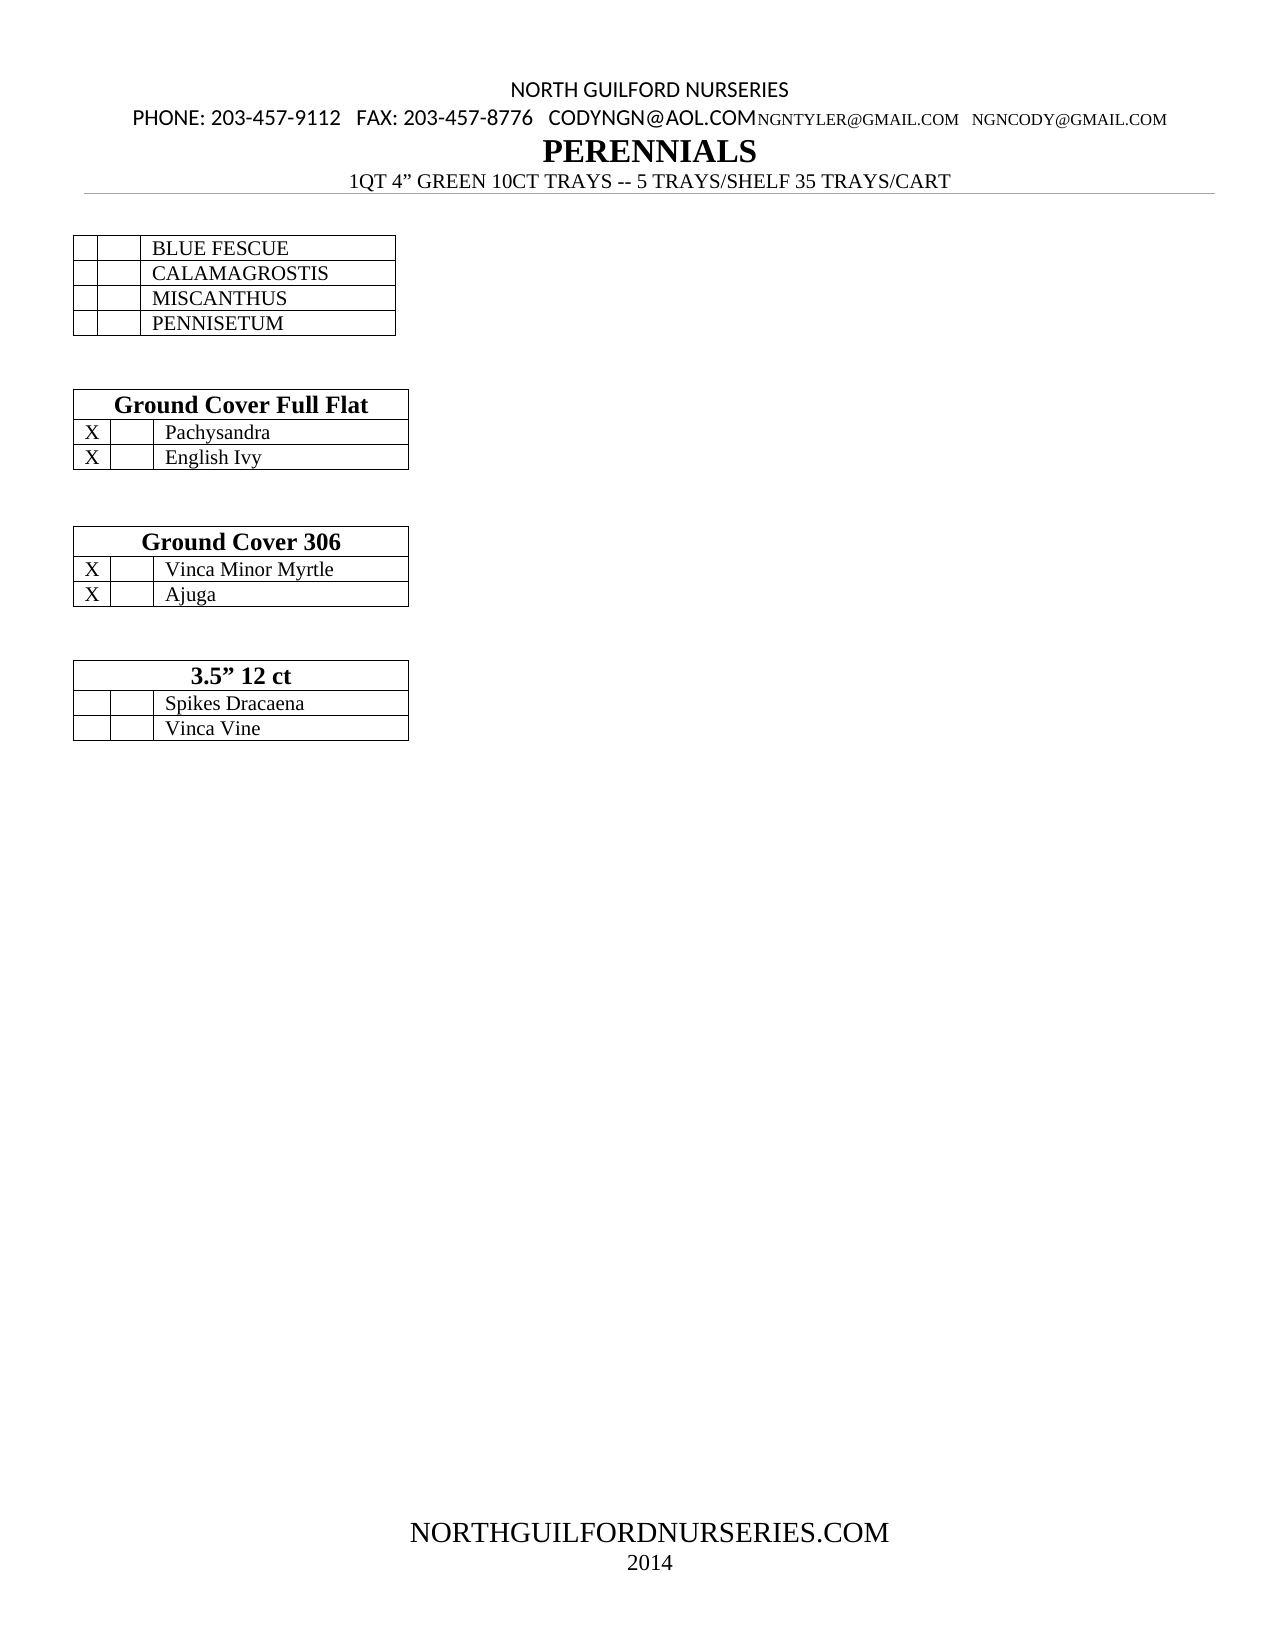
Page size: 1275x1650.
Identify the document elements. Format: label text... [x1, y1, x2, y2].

table_cell [98, 261, 140, 285]
table_cell X [74, 557, 110, 581]
table_cell [111, 582, 153, 606]
table_cell PENNISETUM [141, 311, 395, 335]
table_cell English Ivy [154, 445, 408, 469]
table_header Ground Cover Full Flat [74, 390, 408, 419]
table_cell X [74, 445, 110, 469]
table_cell [111, 691, 153, 715]
table_header Ground Cover 306 [74, 527, 408, 556]
table_cell [98, 236, 140, 259]
table_cell CALAMAGROSTIS [141, 261, 395, 285]
table_cell X [74, 582, 110, 606]
table_cell Pachysandra [154, 420, 408, 444]
table_cell [98, 311, 140, 335]
table_cell [74, 286, 97, 310]
table_cell MISCANTHUS [141, 286, 395, 310]
table_cell X [74, 420, 110, 444]
table_cell [74, 236, 97, 259]
table_cell Spikes Dracaena [154, 691, 408, 715]
table_header 3.5” 12 ct [74, 661, 408, 690]
table_cell [111, 557, 153, 581]
table_cell [74, 261, 97, 285]
table_cell [111, 716, 153, 740]
table_cell [74, 716, 110, 740]
table_cell [74, 691, 110, 715]
table_cell [111, 420, 153, 444]
table_cell BLUE FESCUE [141, 236, 395, 259]
table_cell [111, 445, 153, 469]
table_cell [98, 286, 140, 310]
table_cell Ajuga [154, 582, 408, 606]
table_cell Vinca Minor Myrtle [154, 557, 408, 581]
table_cell Vinca Vine [154, 716, 408, 740]
table_cell [74, 311, 97, 335]
